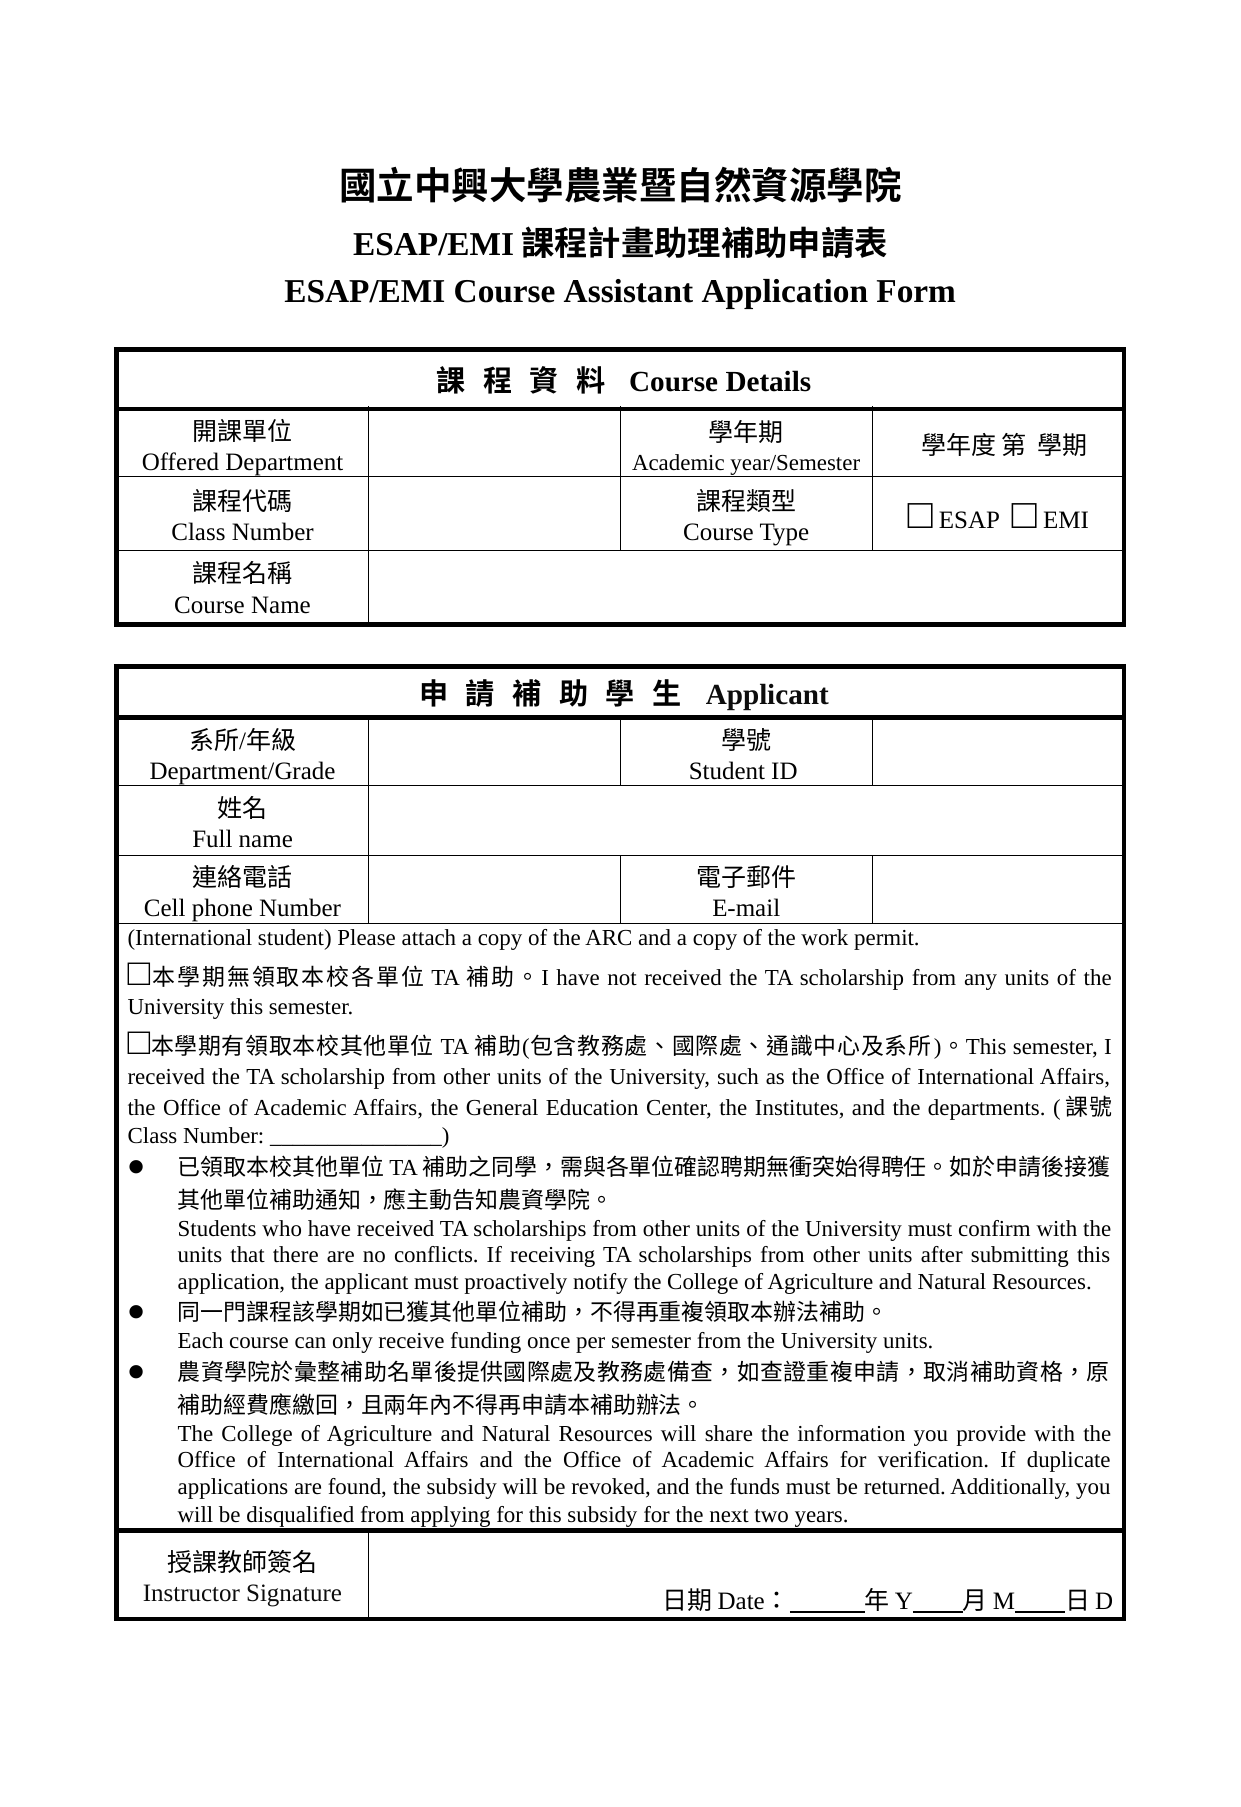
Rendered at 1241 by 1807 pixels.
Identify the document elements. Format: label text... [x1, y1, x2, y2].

table_cell 開課單位 Offered Department [119, 411, 368, 476]
table_cell [369, 551, 1122, 622]
table_cell 課程類型 Course Type [621, 477, 872, 550]
table_cell 課程名稱 Course Name [119, 551, 368, 622]
table_cell 系所/年級 Department/Grade [119, 720, 368, 785]
table_cell 姓名 Full name [119, 786, 368, 855]
table_cell [873, 856, 1122, 923]
table_header 申請補助學生 Applicant [119, 669, 1122, 715]
table_cell [369, 477, 620, 550]
table_cell (International student) Please attach a copy of the ARC and a copy of the work permit. □本學期無領取本校各單位TA補助。I have not received the TA scholarship from any units of the University this semester. □本學期有領取本校其他單位TA補助(包含教務處、國際處、通識中心及系所)。This semester, I received the TA scholarship from other units of the University, such as the Office of International Affairs, the Office of Academic Affairs, the General Education Center, the Institutes, and the departments. (課號Class Number: _______________) 已領取本校其他單位TA補助之同學，需與各單位確認聘期無衝突始得聘任。如於申請後接獲其他單位補助通知，應主動告知農資學院。 Students who have received TA scholarships from other units of the University must confirm with the units that there are no conflicts. If receiving TA scholarships from other units after submitting this application, the applicant must proactively notify the College of Agriculture and Natural Resources. 同一門課程該學期如已獲其他單位補助，不得再重複領取本辦法補助。 Each course can only receive funding once per semester from the University units. 農資學院於彙整補助名單後提供國際處及教務處備查，如查證重複申請，取消補助資格，原補助經費應繳回，且兩年內不得再申請本補助辦法。 The College of Agriculture and Natural Resources will share the information you provide with the Office of International Affairs and the Office of Academic Affairs for verification. If duplicate applications are found, the subsidy will be revoked, and the funds must be returned. Additionally, you will be disqualified from applying for this subsidy for the next two years. [119, 924, 1122, 1528]
table_cell 學號 Student ID [621, 720, 872, 785]
text 國立中興大學農業暨自然資源學院 [187, 156, 1053, 211]
table_cell [369, 856, 620, 923]
table_cell 連絡電話 Cell phone Number [119, 856, 368, 923]
table_cell 課程代碼 Class Number [119, 477, 368, 550]
table_cell 電子郵件 E-mail [621, 856, 872, 923]
table_cell [369, 720, 620, 785]
table_cell 授課教師簽名 Instructor Signature [119, 1533, 368, 1617]
table_cell 學年度 第 學期 [873, 411, 1122, 476]
table_header 課程資料Course Details [119, 352, 1122, 406]
table_cell [369, 786, 1122, 855]
text ESAP/EMI課程計畫助理補助申請表 [187, 217, 1053, 265]
text ESAP/EMI Course Assistant Application Form [187, 271, 1053, 309]
table_cell 日期Date： 年Y 月M 日D [369, 1533, 1122, 1617]
table_cell □ ESAP □ EMI [873, 477, 1122, 550]
table_cell 學年期 Academic year/Semester [621, 411, 872, 476]
table_cell [873, 720, 1122, 785]
table_cell [369, 411, 620, 476]
